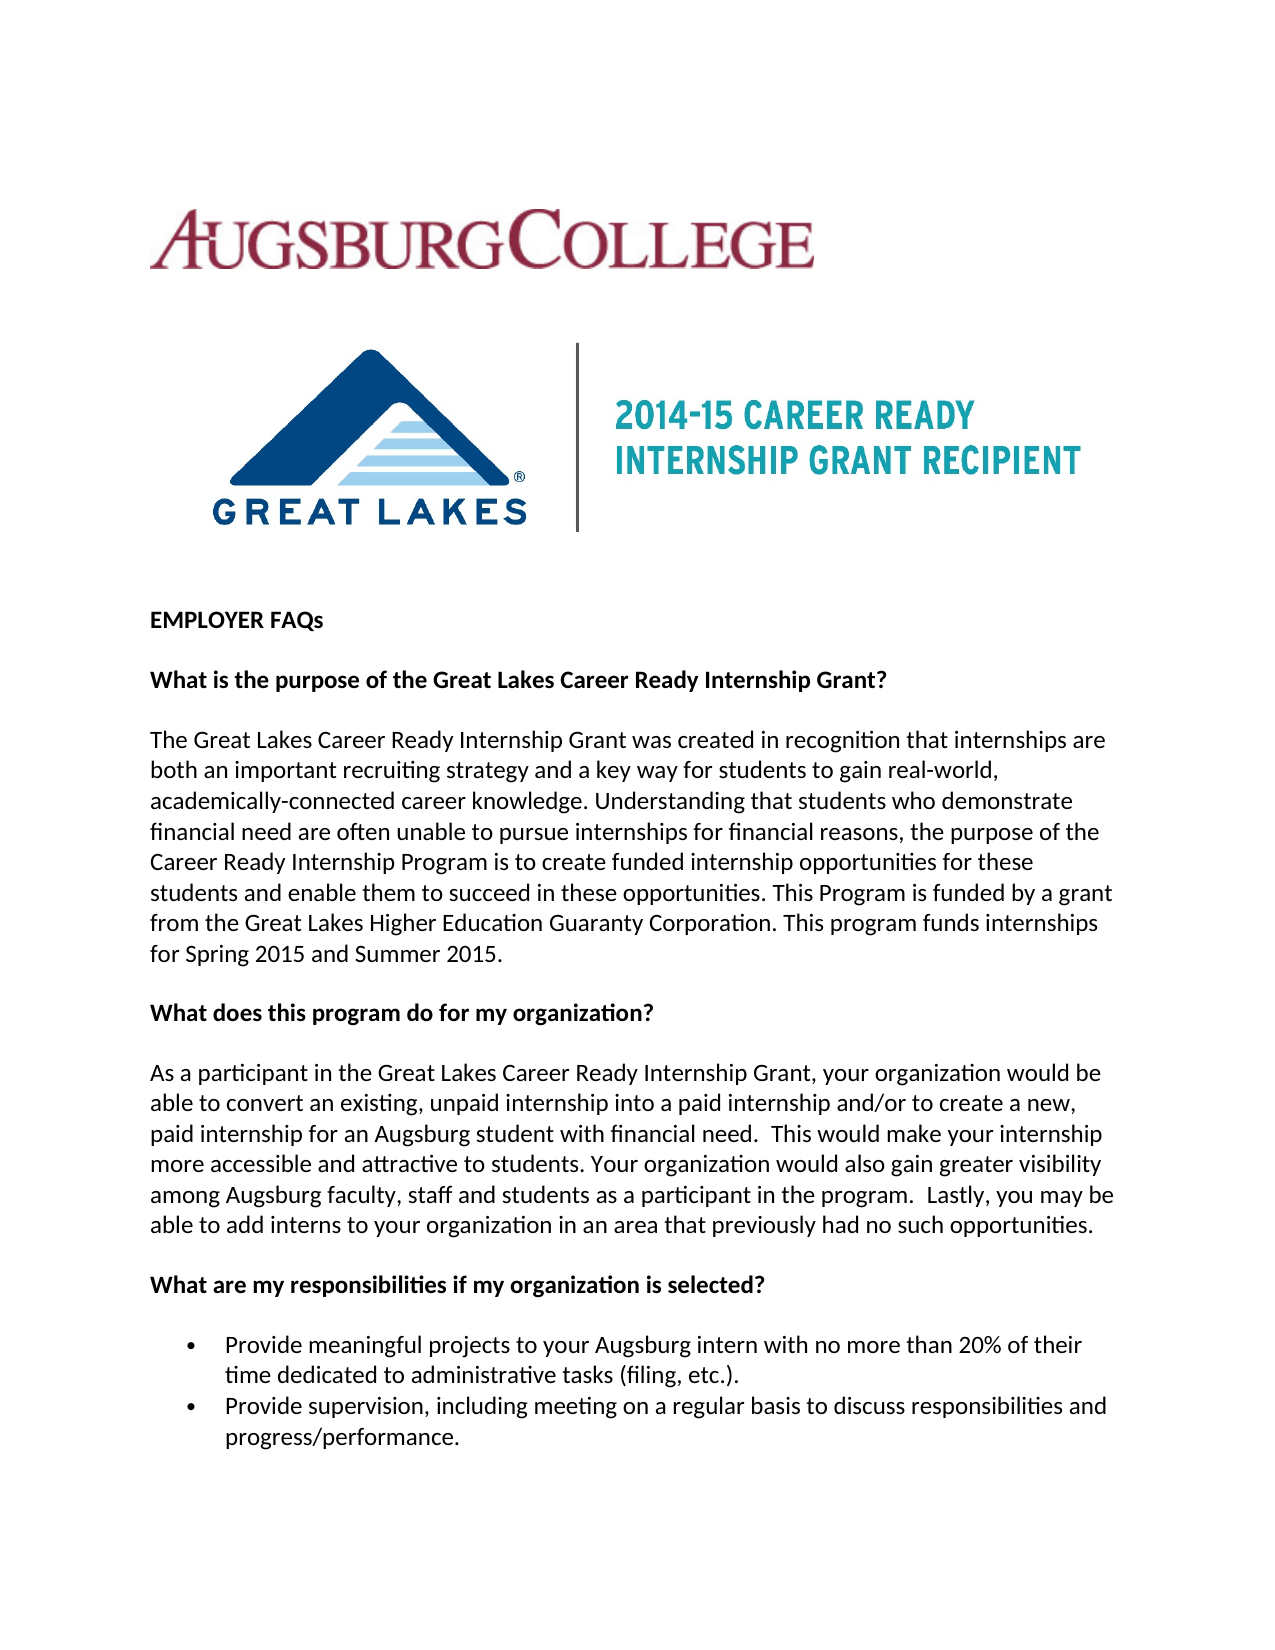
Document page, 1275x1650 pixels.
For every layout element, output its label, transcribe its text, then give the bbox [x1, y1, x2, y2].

text What is the purpose of the Great Lakes Career Ready Internship Grant? [150, 664, 1125, 695]
list Provide supervision, including meeting on a regular basis to discuss responsibilities and progress/performance. [187, 1390, 1125, 1451]
picture [150, 298, 1125, 576]
list Provide meaningful projects to your Augsburg intern with no more than 20% of their time dedicated to administrative tasks (filing, etc.). [187, 1329, 1125, 1390]
text What are my responsibilities if my organization is selected? [150, 1269, 1125, 1300]
text The Great Lakes Career Ready Internship Grant was created in recognition that internships are both an important recruiting strategy and a key way for students to gain real-world, academically-connected career knowledge. Understanding that students who demonstrate financial need are often unable to pursue internships for financial reasons, the purpose of the Career Ready Internship Program is to create funded internship opportunities for these students and enable them to succeed in these opportunities. This Program is funded by a grant from the Great Lakes Higher Education Guaranty Corporation. This program funds internships for Spring 2015 and Summer 2015. [150, 724, 1125, 968]
text What does this program do for my organization? [150, 997, 1125, 1028]
text EMPLOYER FAQs [150, 605, 1125, 635]
text As a participant in the Great Lakes Career Ready Internship Grant, your organization would be able to convert an existing, unpaid internship into a paid internship and/or to create a new, paid internship for an Augsburg student with financial need. This would make your internship more accessible and attractive to students. Your organization would also gain greater visibility among Augsburg faculty, staff and students as a participant in the program. Lastly, you may be able to add interns to your organization in an area that previously had no such opportunities. [150, 1057, 1125, 1240]
picture [150, 209, 814, 269]
